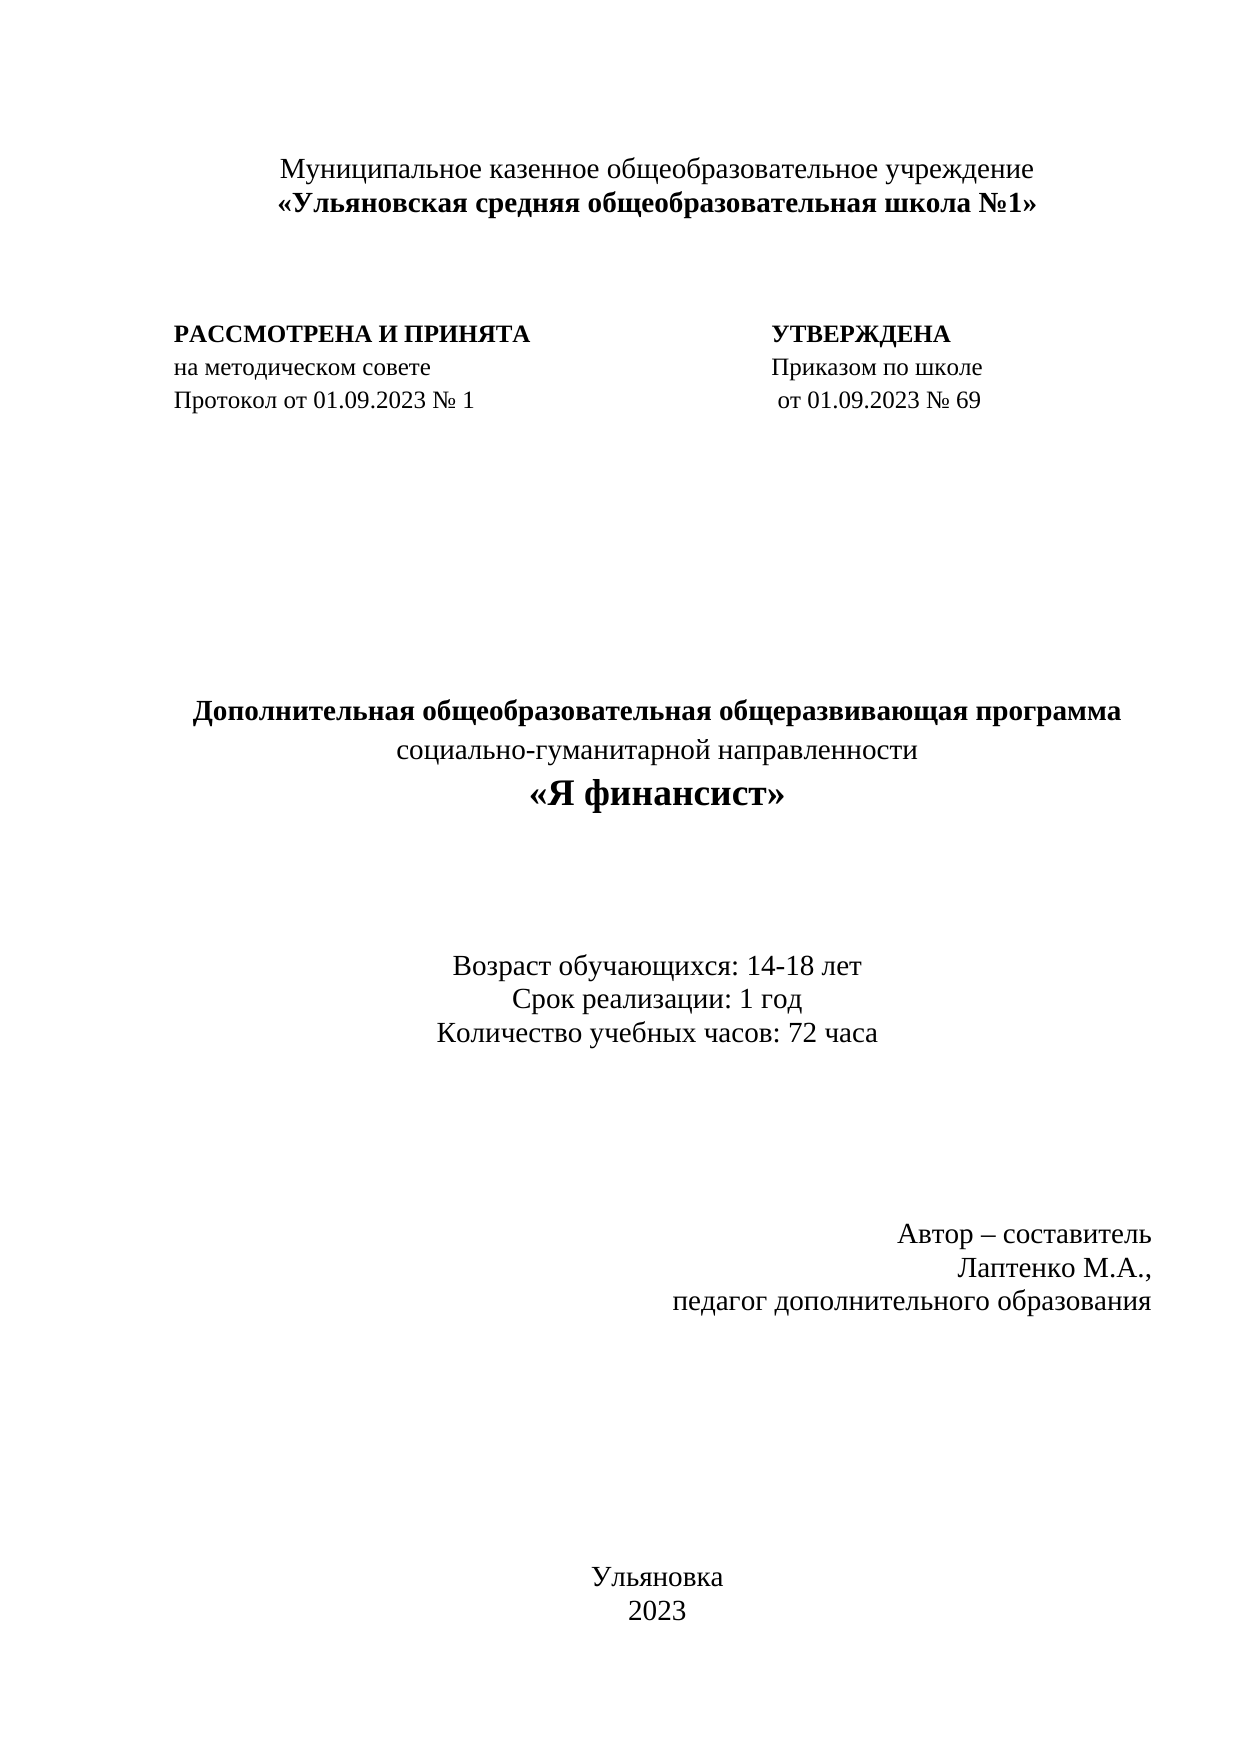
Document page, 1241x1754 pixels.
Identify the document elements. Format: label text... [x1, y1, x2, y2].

text Муниципальное казенное общеобразовательное учреждение [162, 118, 1152, 185]
text «Ульяновская средняя общеобразовательная школа №1» [162, 185, 1152, 219]
text «Я финансист» [162, 771, 1152, 814]
text Дополнительная общеобразовательная общеразвивающая программа социально-гуманитарной направленности [162, 693, 1152, 766]
text Автор – составитель [162, 1216, 1152, 1250]
text Возраст обучающихся: 14-18 лет [162, 948, 1152, 981]
text 2023 [162, 1593, 1152, 1626]
text Лаптенко М.А., [162, 1250, 1152, 1283]
text Количество учебных часов: 72 часа [162, 1015, 1152, 1048]
table_header УТВЕРЖДЕНА Приказом по школе от 01.09.2023 № 69 [654, 319, 1193, 616]
text Срок реализации: 1 год [162, 981, 1152, 1015]
text Ульяновка [162, 1559, 1152, 1593]
table_header РАССМОТРЕНА И ПРИНЯТА на методическом совете Протокол от 01.09.2023 № 1 [163, 319, 654, 616]
text педагог дополнительного образования [162, 1283, 1152, 1317]
